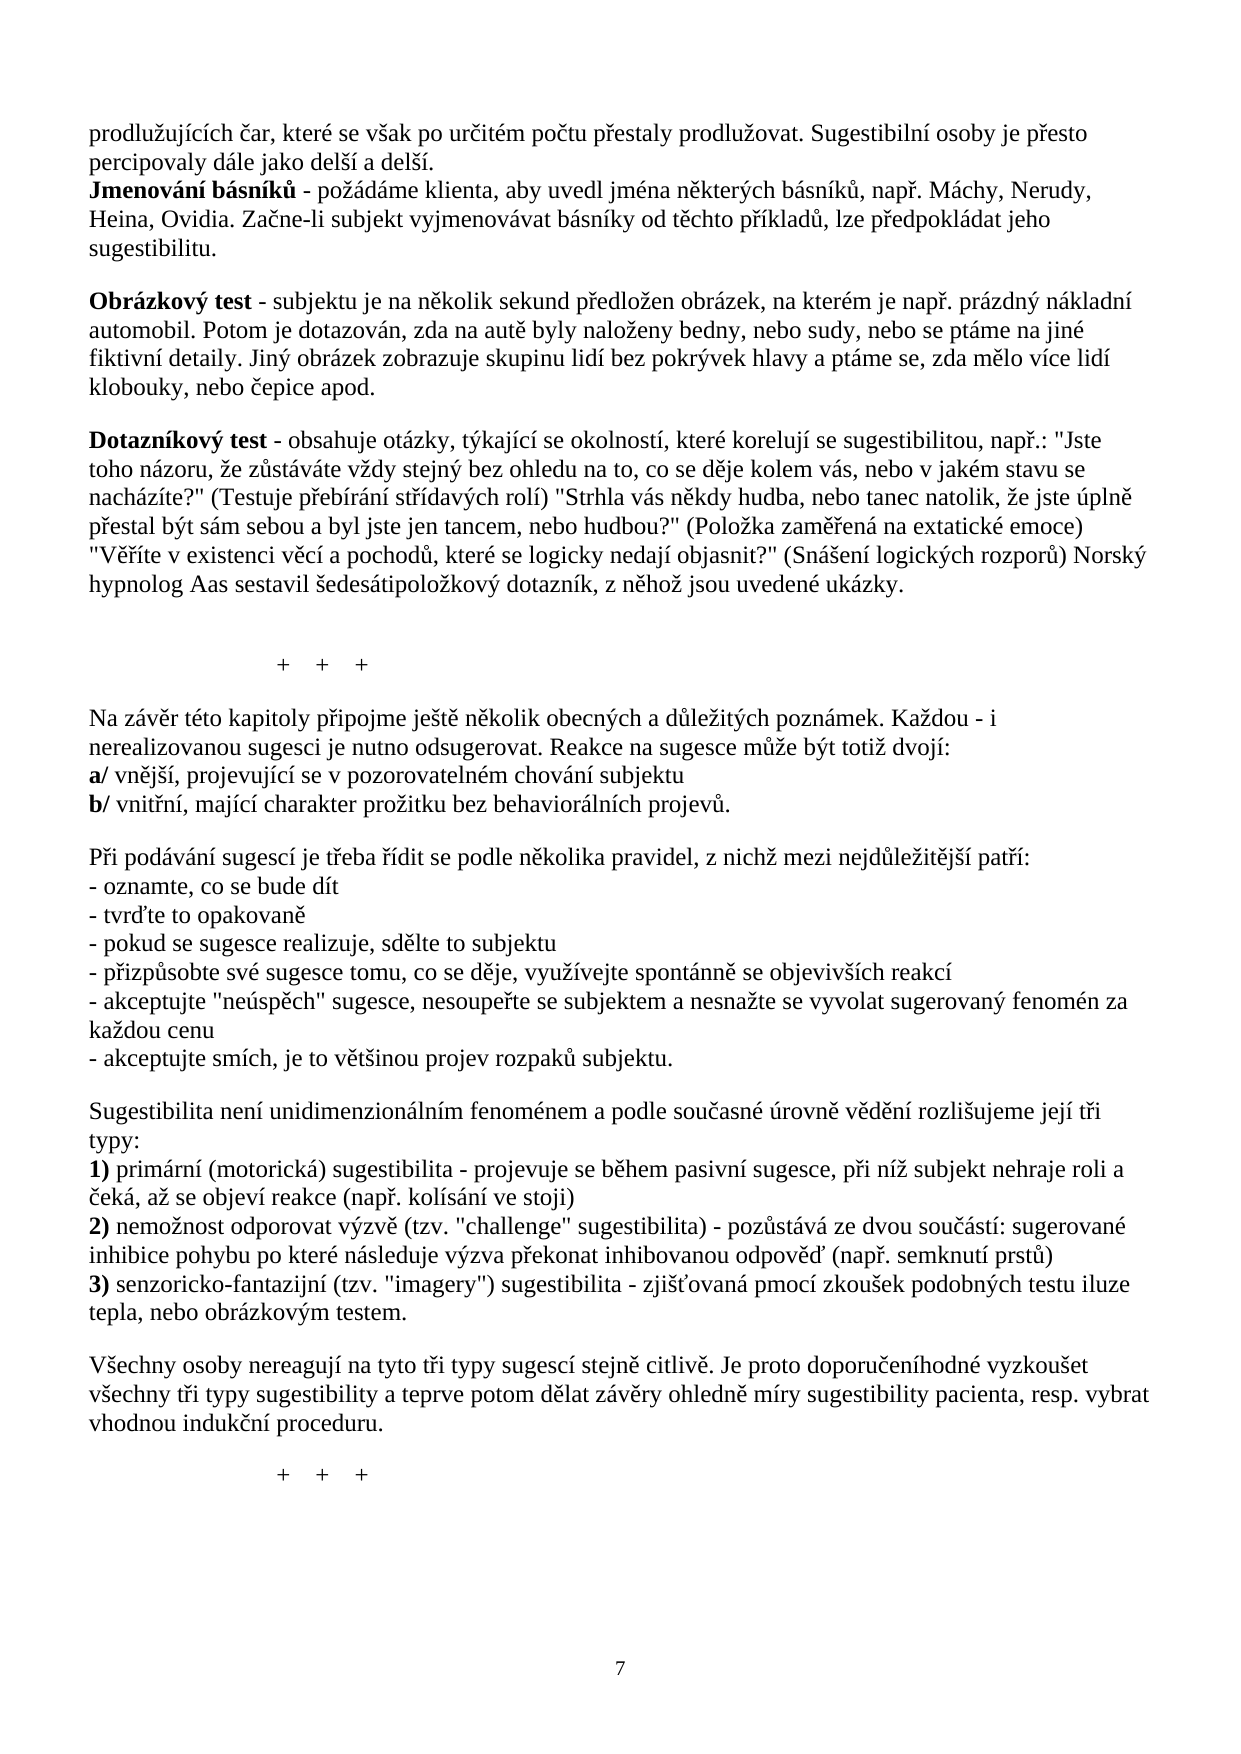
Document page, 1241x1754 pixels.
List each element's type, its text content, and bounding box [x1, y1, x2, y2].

text Sugestibilita není unidimenzionálním fenoménem a podle současné úrovně vědění rozlišujeme její tři typy: 1) primární (motorická) sugestibilita - projevuje se během pasivní sugesce, při níž subjekt nehraje roli a čeká, až se objeví reakce (např. kolísání ve stoji) 2) nemožnost odporovat výzvě (tzv. "challenge" sugestibilita) - pozůstává ze dvou součástí: sugerované inhibice pohybu po které následuje výzva překonat inhibovanou odpověď (např. semknutí prstů) 3) senzoricko-fantazijní (tzv. "imagery") sugestibilita - zjišťovaná pmocí zkoušek podobných testu iluze tepla, nebo obrázkovým testem. [89, 1096, 1152, 1350]
text b/ vnitřní, mající charakter prožitku bez behaviorálních projevů. [89, 789, 1152, 842]
text Obrázkový test - subjektu je na několik sekund předložen obrázek, na kterém je např. prázdný nákladní automobil. Potom je dotazován, zda na autě byly naloženy bedny, nebo sudy, nebo se ptáme na jiné fiktivní detaily. Jiný obrázek zobrazuje skupinu lidí bez pokrývek hlavy a ptáme se, zda mělo více lidí klobouky, nebo čepice apod. [89, 286, 1152, 425]
text Jmenování básníků - požádáme klienta, aby uvedl jména některých básníků, např. Máchy, Nerudy, Heina, Ovidia. Začne-li subjekt vyjmenovávat básníky od těchto příkladů, lze předpokládat jeho sugestibilitu. [89, 176, 1152, 286]
text + + + [89, 650, 1152, 703]
text + + + [89, 1461, 1152, 1513]
text Při podávání sugescí je třeba řídit se podle několika pravidel, z nichž mezi nejdůležitější patří: - oznamte, co se bude dít - tvrďte to opakovaně - pokud se sugesce realizuje, sdělte to subjektu - přizpůsobte své sugesce tomu, co se děje, využívejte spontánně se objevivších reakcí - akceptujte "neúspěch" sugesce, nesoupeřte se subjektem a nesnažte se vyvolat sugerovaný fenomén za každou cenu - akceptujte smích, je to většinou projev rozpaků subjektu. [89, 842, 1152, 1096]
text Na závěr této kapitoly připojme ještě několik obecných a důležitých poznámek. Každou - i nerealizovanou sugesci je nutno odsugerovat. Reakce na sugesce může být totiž dvojí: a/ vnější, projevující se v pozorovatelném chování subjektu [89, 703, 1152, 789]
text Dotazníkový test - obsahuje otázky, týkající se okolností, které korelují se sugestibilitou, např.: "Jste toho názoru, že zůstáváte vždy stejný bez ohledu na to, co se děje kolem vás, nebo v jakém stavu se nacházíte?" (Testuje přebírání střídavých rolí) "Strhla vás někdy hudba, nebo tanec natolik, že jste úplně přestal být sám sebou a byl jste jen tancem, nebo hudbou?" (Položka zaměřená na extatické emoce) "Věříte v existenci věcí a pochodů, které se logicky nedají objasnit?" (Snášení logických rozporů) Norský hypnolog Aas sestavil šedesátipoložkový dotazník, z něhož jsou uvedené ukázky. [89, 425, 1152, 622]
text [89, 118, 1152, 176]
text Všechny osoby nereagují na tyto tři typy sugescí stejně citlivě. Je proto doporučeníhodné vyzkoušet všechny tři typy sugestibility a teprve potom dělat závěry ohledně míry sugestibility pacienta, resp. vybrat vhodnou indukční proceduru. [89, 1350, 1152, 1461]
